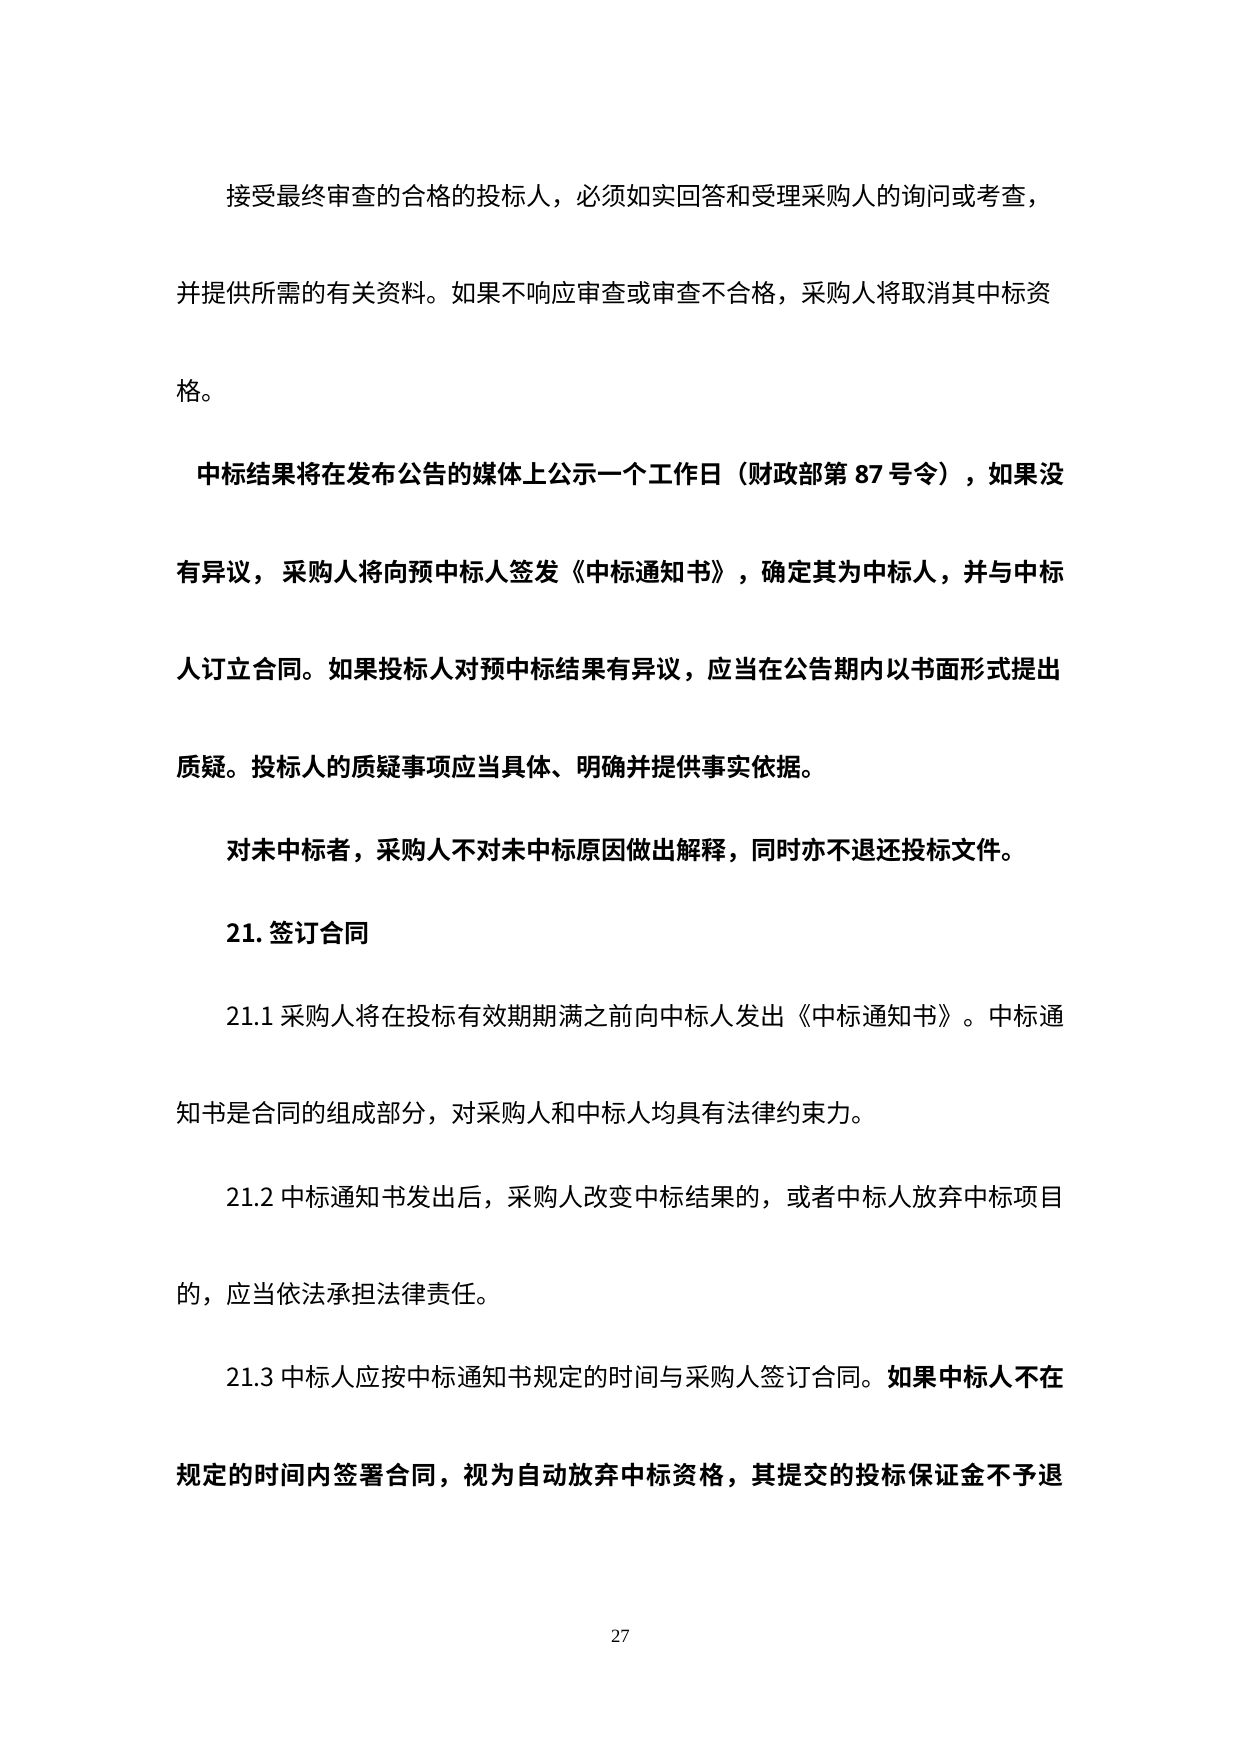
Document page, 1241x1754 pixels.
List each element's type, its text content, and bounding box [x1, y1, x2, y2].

text 对未中标者，采购人不对未中标原因做出解释，同时亦不退还投标文件。 [176, 816, 1064, 881]
text 中标结果将在发布公告的媒体上公示一个工作日（财政部第87号令），如果没有异议， 采购人将向预中标人签发《中标通知书》，确定其为中标人，并与中标人订立合同。如果投标人对预中标结果有异议，应当在公告期内以书面形式提出质疑。投标人的质疑事项应当具体、明确并提供事实依据。 [176, 440, 1064, 798]
text 21. 签订合同 [176, 899, 1064, 964]
text 21.1采购人将在投标有效期期满之前向中标人发出《中标通知书》。中标通知书是合同的组成部分，对采购人和中标人均具有法律约束力。 [176, 982, 1064, 1144]
text 接受最终审查的合格的投标人，必须如实回答和受理采购人的询问或考查，并提供所需的有关资料。如果不响应审查或审查不合格，采购人将取消其中标资格。 [176, 162, 1064, 422]
text 21.2中标通知书发出后，采购人改变中标结果的，或者中标人放弃中标项目的，应当依法承担法律责任。 [176, 1163, 1064, 1325]
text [176, 1343, 1064, 1506]
